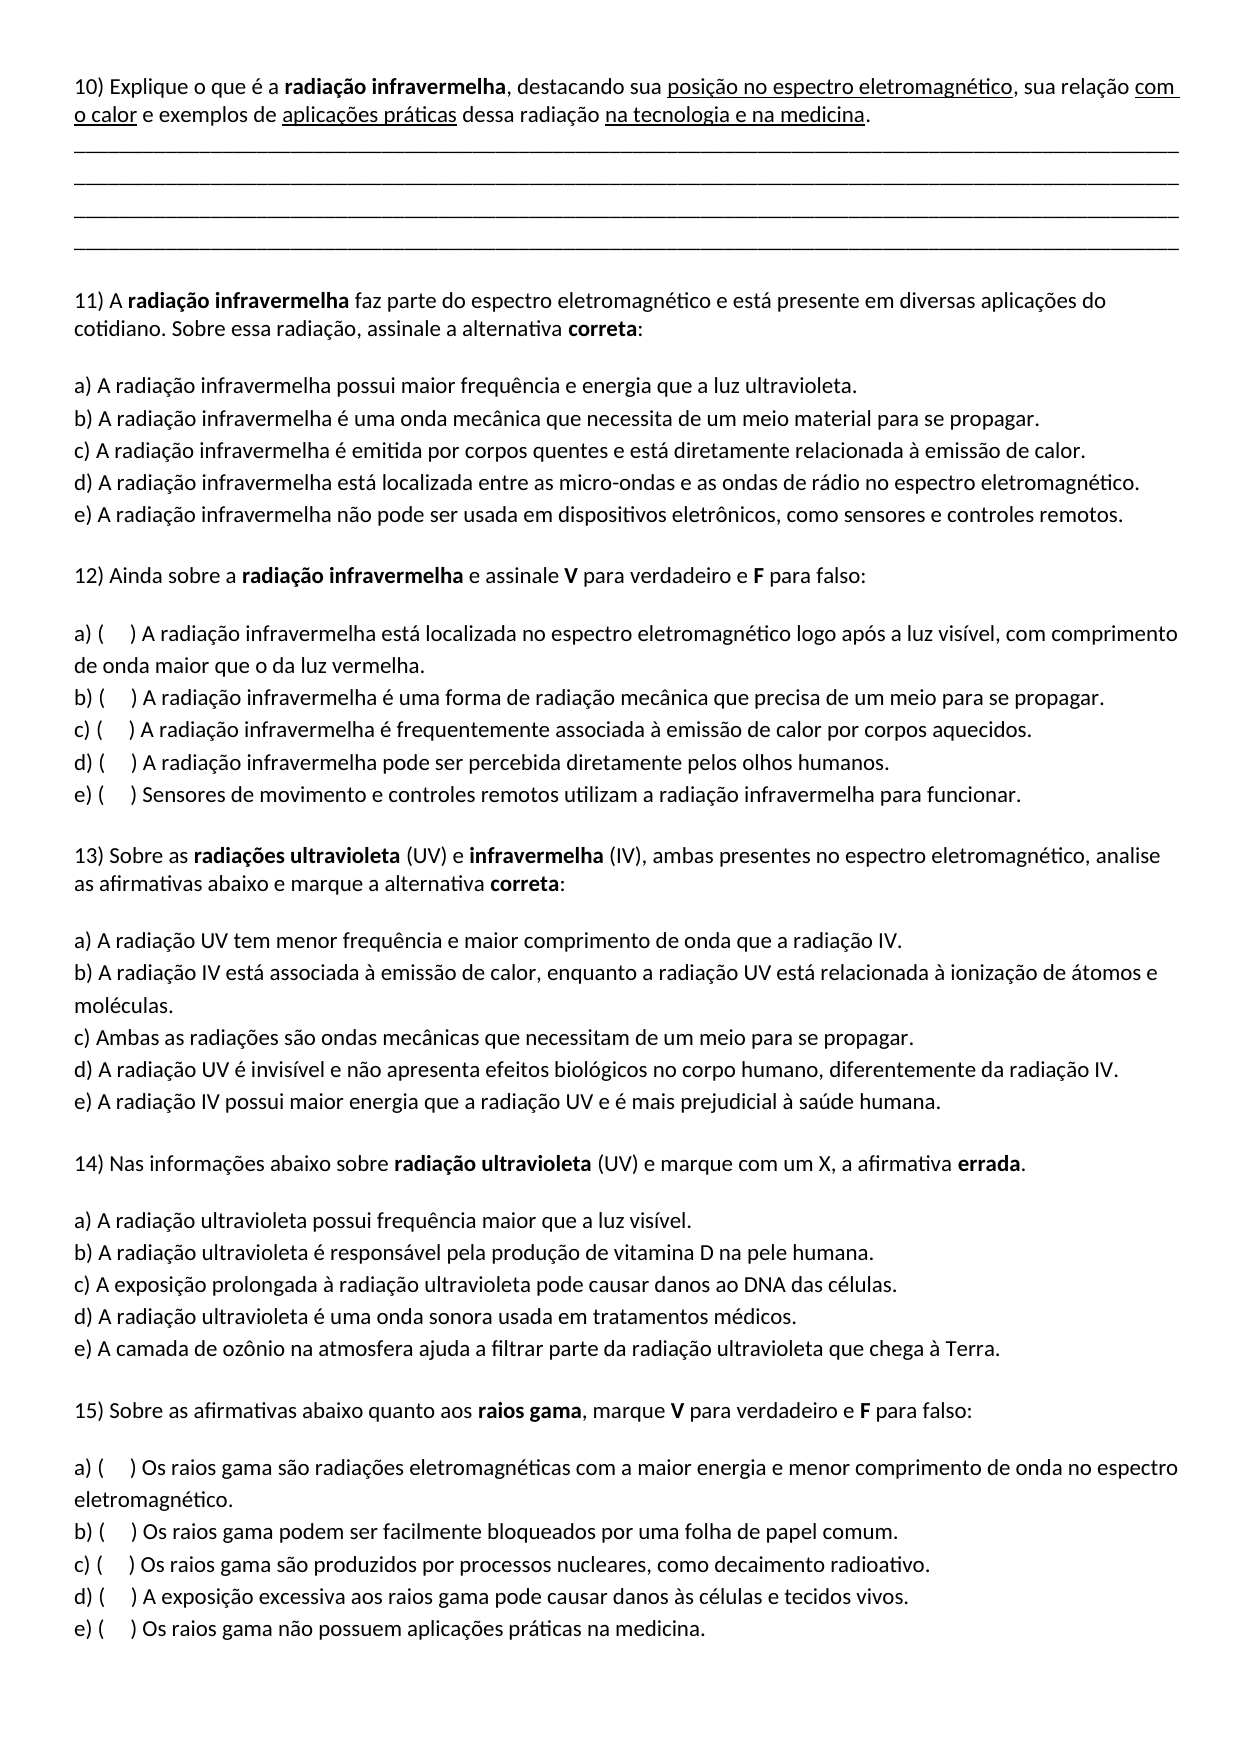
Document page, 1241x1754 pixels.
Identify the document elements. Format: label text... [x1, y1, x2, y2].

text 13) Sobre as radiações ultravioleta (UV) e infravermelha (IV), ambas presentes no espectro eletromagnético, analise as afirmativas abaixo e marque a alternativa correta: [74, 841, 1181, 897]
text 15) Sobre as afirmativas abaixo quanto aos raios gama, marque V para verdadeiro e F para falso: [74, 1396, 1181, 1424]
text 10) Explique o que é a radiação infravermelha, destacando sua posição no espectro eletromagnético, sua relação com o calor e exemplos de aplicações práticas dessa radiação na tecnologia e na medicina. [74, 72, 1181, 128]
text a) ( ) Os raios gama são radiações eletromagnéticas com a maior energia e menor comprimento de onda no espectro eletromagnético. b) ( ) Os raios gama podem ser facilmente bloqueados por uma folha de papel comum. c) ( ) Os raios gama são produzidos por processos nucleares, como decaimento radioativo. d) ( ) A exposição excessiva aos raios gama pode causar danos às células e tecidos vivos. e) ( ) Os raios gama não possuem aplicações práticas na medicina. [74, 1453, 1181, 1642]
text a) A radiação infravermelha possui maior frequência e energia que a luz ultravioleta. b) A radiação infravermelha é uma onda mecânica que necessita de um meio material para se propagar. c) A radiação infravermelha é emitida por corpos quentes e está diretamente relacionada à emissão de calor. d) A radiação infravermelha está localizada entre as micro-ondas e as ondas de rádio no espectro eletromagnético. e) A radiação infravermelha não pode ser usada em dispositivos eletrônicos, como sensores e controles remotos. [74, 372, 1181, 528]
text _________________________________________________________________________________________________ [74, 161, 1181, 189]
text 14) Nas informações abaixo sobre radiação ultravioleta (UV) e marque com um X, a afirmativa errada. [74, 1149, 1181, 1177]
text _________________________________________________________________________________________________ [74, 225, 1181, 253]
text a) A radiação UV tem menor frequência e maior comprimento de onda que a radiação IV. b) A radiação IV está associada à emissão de calor, enquanto a radiação UV está relacionada à ionização de átomos e moléculas. c) Ambas as radiações são ondas mecânicas que necessitam de um meio para se propagar. d) A radiação UV é invisível e não apresenta efeitos biológicos no corpo humano, diferentemente da radiação IV. e) A radiação IV possui maior energia que a radiação UV e é mais prejudicial à saúde humana. [74, 926, 1181, 1115]
text a) ( ) A radiação infravermelha está localizada no espectro eletromagnético logo após a luz visível, com comprimento de onda maior que o da luz vermelha. b) ( ) A radiação infravermelha é uma forma de radiação mecânica que precisa de um meio para se propagar. c) ( ) A radiação infravermelha é frequentemente associada à emissão de calor por corpos aquecidos. d) ( ) A radiação infravermelha pode ser percebida diretamente pelos olhos humanos. e) ( ) Sensores de movimento e controles remotos utilizam a radiação infravermelha para funcionar. [74, 619, 1181, 808]
text _________________________________________________________________________________________________ [74, 128, 1181, 156]
text _________________________________________________________________________________________________ [74, 193, 1181, 221]
text 12) Ainda sobre a radiação infravermelha e assinale V para verdadeiro e F para falso: [74, 562, 1181, 590]
text a) A radiação ultravioleta possui frequência maior que a luz visível. b) A radiação ultravioleta é responsável pela produção de vitamina D na pele humana. c) A exposição prolongada à radiação ultravioleta pode causar danos ao DNA das células. d) A radiação ultravioleta é uma onda sonora usada em tratamentos médicos. e) A camada de ozônio na atmosfera ajuda a filtrar parte da radiação ultravioleta que chega à Terra. [74, 1206, 1181, 1363]
text 11) A radiação infravermelha faz parte do espectro eletromagnético e está presente em diversas aplicações do cotidiano. Sobre essa radiação, assinale a alternativa correta: [74, 286, 1181, 342]
